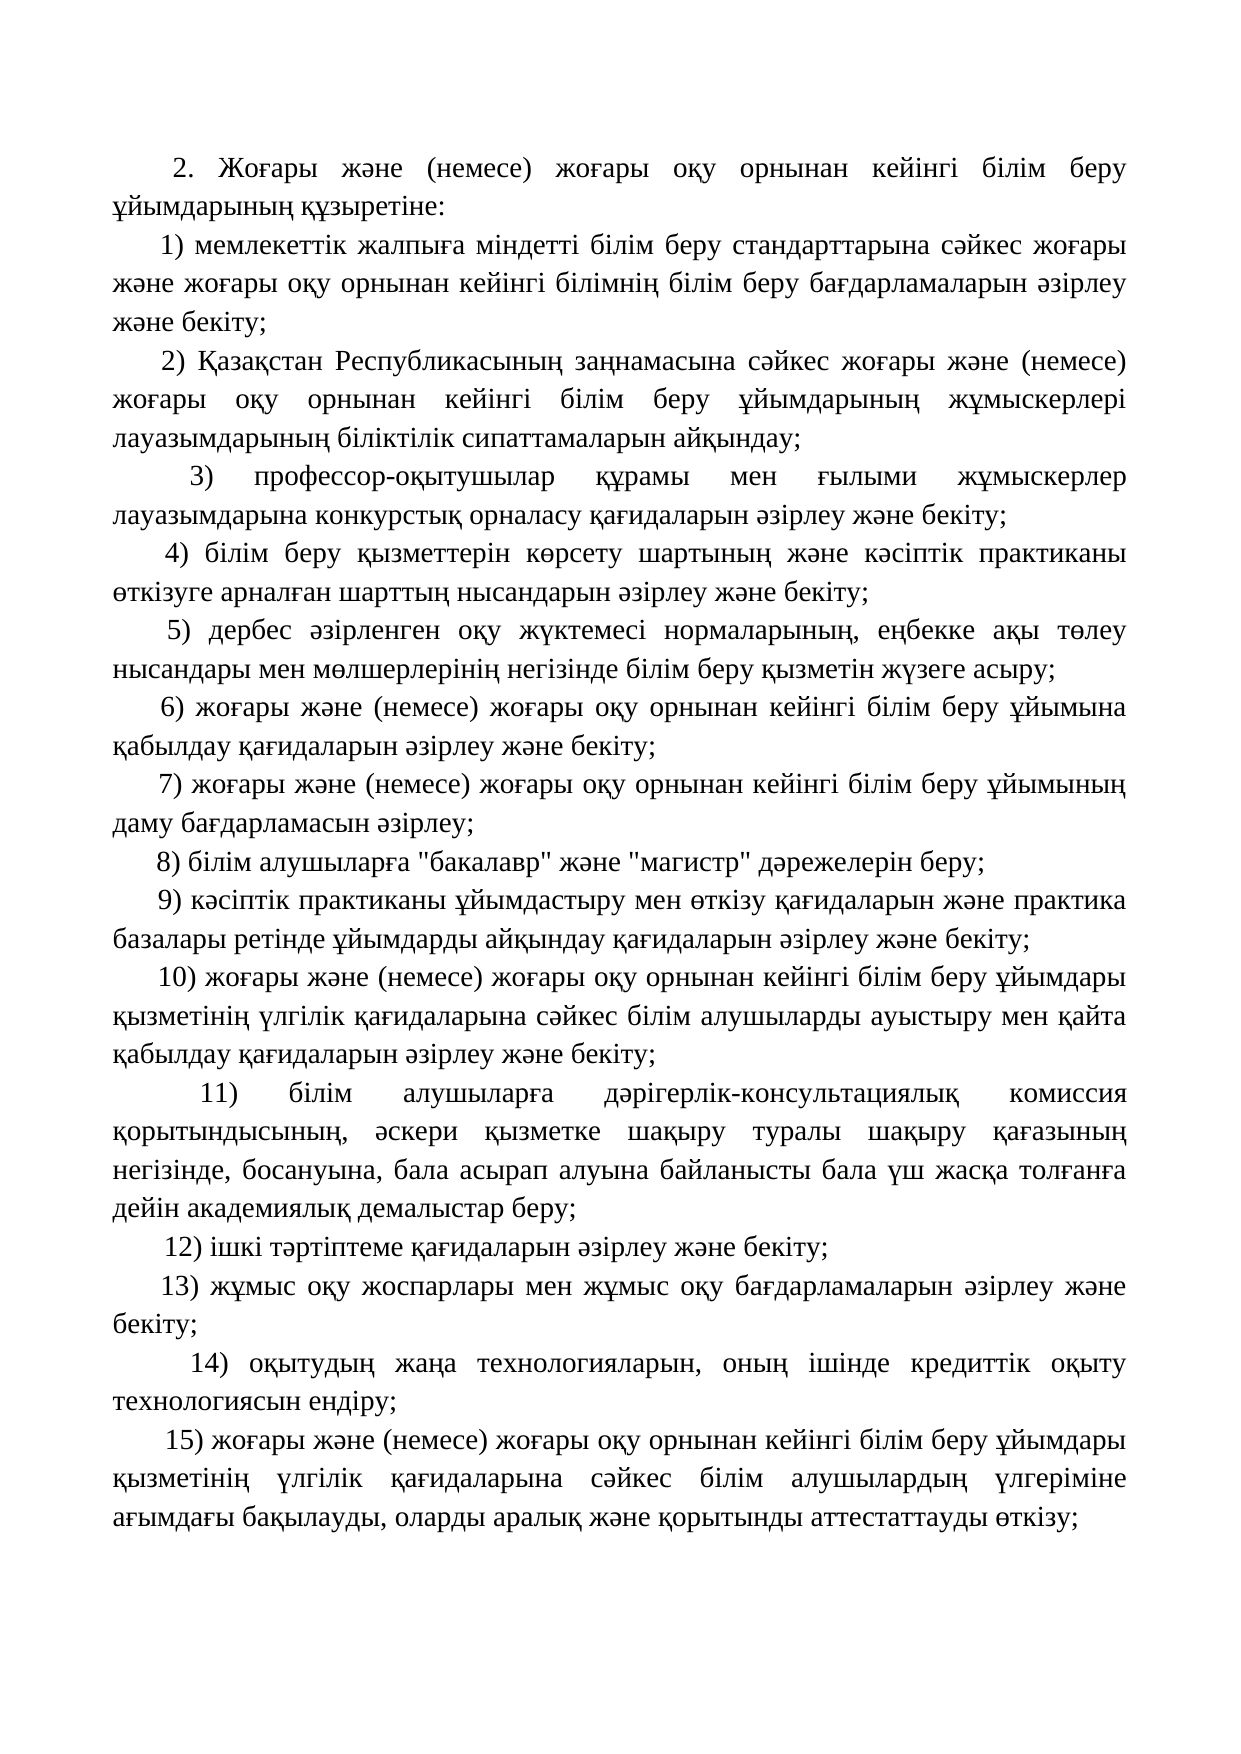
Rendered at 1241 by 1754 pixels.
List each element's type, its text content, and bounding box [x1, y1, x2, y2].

text 8) білім алушыларға "бакалавр" және "магистр" дәрежелерін беру; [112, 844, 1128, 877]
text 2) Қазақстан Республикасының заңнамасына сәйкес жоғары және (немесе) жоғары оқу орнынан кейінгі білім беру ұйымдарының жұмыскерлері лауазымдарының біліктілік сипаттамаларын айқындау; [112, 343, 1128, 453]
text 7) жоғары және (немесе) жоғары оқу орнынан кейінгі білім беру ұйымының даму бағдарламасын әзірлеу; [112, 767, 1128, 839]
text 2. Жоғары және (немесе) жоғары оқу орнынан кейінгі білім беру ұйымдарының құзыретіне: [112, 150, 1128, 222]
text 3) профессор-оқытушылар құрамы мен ғылыми жұмыскерлер лауазымдарына конкурстық орналасу қағидаларын әзірлеу және бекіту; [112, 458, 1128, 530]
text 1) мемлекеттік жалпыға міндетті білім беру стандарттарына сәйкес жоғары және жоғары оқу орнынан кейінгі білімнің білім беру бағдарламаларын әзірлеу және бекіту; [112, 227, 1128, 338]
text 10) жоғары және (немесе) жоғары оқу орнынан кейінгі білім беру ұйымдары қызметінің үлгілік қағидаларына сәйкес білім алушыларды ауыстыру мен қайта қабылдау қағидаларын әзірлеу және бекіту; [112, 959, 1128, 1070]
text 12) ішкі тәртіптеме қағидаларын әзірлеу және бекіту; [112, 1229, 1128, 1263]
text 6) жоғары және (немесе) жоғары оқу орнынан кейінгі білім беру ұйымына қабылдау қағидаларын әзірлеу және бекіту; [112, 689, 1128, 762]
text 13) жұмыс оқу жоспарлары мен жұмыс оқу бағдарламаларын әзірлеу және бекіту; [112, 1268, 1128, 1340]
text 14) оқытудың жаңа технологияларын, оның ішінде кредиттік оқыту технологиясын ендіру; [112, 1345, 1128, 1417]
text 15) жоғары және (немесе) жоғары оқу орнынан кейінгі білім беру ұйымдары қызметінің үлгілік қағидаларына сәйкес білім алушылардың үлгеріміне ағымдағы бақылауды, оларды аралық және қорытынды аттестаттауды өткізу; [112, 1422, 1128, 1532]
text 11) білім алушыларға дәрігерлік-консультациялық комиссия қорытындысының, әскери қызметке шақыру туралы шақыру қағазының негізінде, босануына, бала асырап алуына байланысты бала үш жасқа толғанға дейін академиялық демалыстар беру; [112, 1075, 1128, 1224]
text 4) білім беру қызметтерін көрсету шартының және кәсіптік практиканы өткізуге арналған шарттың нысандарын әзірлеу және бекіту; [112, 535, 1128, 607]
text 9) кәсіптік практиканы ұйымдастыру мен өткізу қағидаларын және практика базалары ретінде ұйымдарды айқындау қағидаларын әзірлеу және бекіту; [112, 882, 1128, 954]
text 5) дербес әзірленген оқу жүктемесі нормаларының, еңбекке ақы төлеу нысандары мен мөлшерлерінің негізінде білім беру қызметін жүзеге асыру; [112, 612, 1128, 684]
